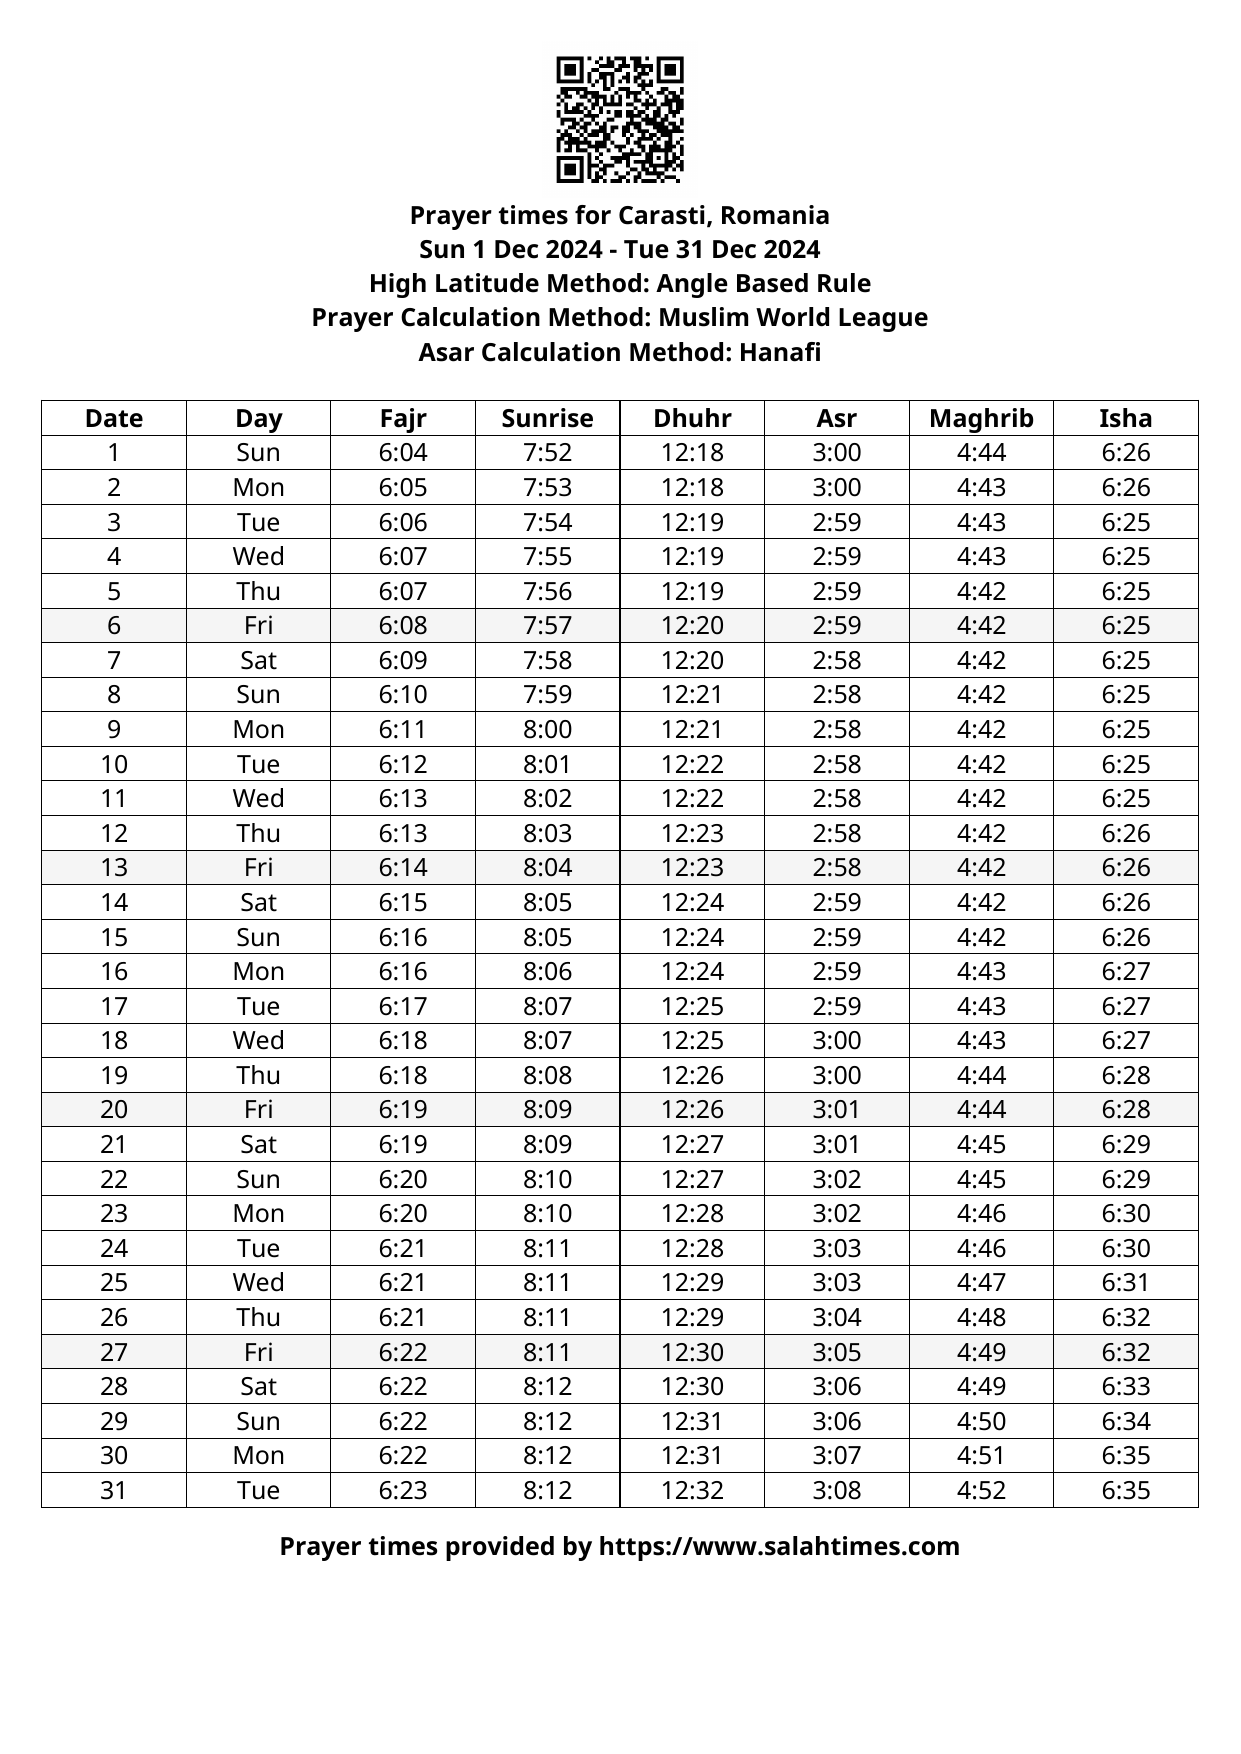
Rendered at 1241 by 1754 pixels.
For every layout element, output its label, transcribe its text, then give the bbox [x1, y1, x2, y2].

table_cell 6:29 [1054, 1127, 1198, 1161]
table_cell 4:46 [910, 1196, 1053, 1230]
table_cell 4:44 [910, 1058, 1053, 1092]
table_header Asr [765, 401, 909, 434]
table_cell 12:24 [621, 920, 764, 953]
table_cell 7:52 [476, 436, 619, 469]
table_cell 12:31 [621, 1439, 764, 1472]
table_cell 3:04 [765, 1300, 909, 1334]
table_cell 12:19 [621, 574, 764, 607]
table_cell 12:29 [621, 1266, 764, 1299]
table_cell Sat [187, 1127, 330, 1161]
table_cell 6:25 [1054, 609, 1198, 642]
table_cell 3:03 [765, 1231, 909, 1264]
table_cell Mon [187, 1439, 330, 1472]
table_cell 3:01 [765, 1093, 909, 1126]
table_cell Wed [187, 1024, 330, 1057]
table_cell 21 [42, 1127, 186, 1161]
table_cell 3:05 [765, 1335, 909, 1368]
table_cell 8:00 [476, 712, 619, 746]
table_cell 8:11 [476, 1231, 619, 1264]
table_cell Wed [187, 1266, 330, 1299]
table_cell Fri [187, 1093, 330, 1126]
table_cell 6:19 [331, 1093, 475, 1126]
table_cell 2:59 [765, 505, 909, 538]
table_cell 8:12 [476, 1369, 619, 1403]
table_cell 6:26 [1054, 816, 1198, 849]
text Asar Calculation Method: Hanafi [42, 334, 1198, 368]
table_cell 8:05 [476, 920, 619, 953]
table_cell 9 [42, 712, 186, 746]
table_cell 3 [42, 505, 186, 538]
text Sun 1 Dec 2024 - Tue 31 Dec 2024 [42, 232, 1198, 266]
table_cell 6:32 [1054, 1335, 1198, 1368]
table_cell 12:21 [621, 712, 764, 746]
table_cell 24 [42, 1231, 186, 1264]
table_cell 7:57 [476, 609, 619, 642]
table_cell 25 [42, 1266, 186, 1299]
table_cell Mon [187, 954, 330, 988]
table_cell Fri [187, 609, 330, 642]
table_cell 12:27 [621, 1127, 764, 1161]
table_cell 4:42 [910, 781, 1053, 815]
table_cell 8:12 [476, 1473, 619, 1507]
table_cell 8:11 [476, 1300, 619, 1334]
table_cell 6:16 [331, 954, 475, 988]
table_cell 7:55 [476, 539, 619, 573]
table_cell 4:50 [910, 1404, 1053, 1437]
table_cell 6:28 [1054, 1058, 1198, 1092]
table_cell 6:25 [1054, 712, 1198, 746]
table_cell 12:18 [621, 436, 764, 469]
table_cell Tue [187, 1231, 330, 1264]
table_header Sunrise [476, 401, 619, 434]
table_cell 7:59 [476, 678, 619, 711]
table_cell 6:35 [1054, 1473, 1198, 1507]
table_cell 6:09 [331, 643, 475, 677]
text High Latitude Method: Angle Based Rule [42, 266, 1198, 300]
table_header Day [187, 401, 330, 434]
table_cell 3:01 [765, 1127, 909, 1161]
table_cell 12:24 [621, 954, 764, 988]
table_cell 6:21 [331, 1266, 475, 1299]
table_cell Wed [187, 781, 330, 815]
table_cell 8:07 [476, 1024, 619, 1057]
table_cell 6:21 [331, 1231, 475, 1264]
table_cell 30 [42, 1439, 186, 1472]
table_cell 2:59 [765, 920, 909, 953]
table_cell 4:44 [910, 436, 1053, 469]
table_cell 4:46 [910, 1231, 1053, 1264]
table_cell Sat [187, 885, 330, 919]
table_cell 4:42 [910, 747, 1053, 780]
table_cell 6:22 [331, 1404, 475, 1437]
table_cell Thu [187, 1058, 330, 1092]
table_cell 12:26 [621, 1058, 764, 1092]
table_cell Fri [187, 851, 330, 884]
table_cell 11 [42, 781, 186, 815]
table_header Maghrib [910, 401, 1053, 434]
table_cell 6:25 [1054, 781, 1198, 815]
table_cell 8:09 [476, 1093, 619, 1126]
table_cell 2 [42, 470, 186, 504]
table_cell 3:00 [765, 436, 909, 469]
table_cell 12:22 [621, 781, 764, 815]
table_cell 3:06 [765, 1404, 909, 1437]
table_cell 4:42 [910, 643, 1053, 677]
table_cell 7:53 [476, 470, 619, 504]
table_cell 4:42 [910, 712, 1053, 746]
table_cell Tue [187, 989, 330, 1022]
table_cell 12:28 [621, 1231, 764, 1264]
table_cell 2:58 [765, 851, 909, 884]
table_cell 2:58 [765, 747, 909, 780]
table_cell Sun [187, 436, 330, 469]
table_cell 5 [42, 574, 186, 607]
table_cell 13 [42, 851, 186, 884]
table_cell Tue [187, 747, 330, 780]
table_cell 4:43 [910, 539, 1053, 573]
table_cell 29 [42, 1404, 186, 1437]
table_cell 12:19 [621, 505, 764, 538]
table_cell 12:28 [621, 1196, 764, 1230]
table_cell 6:12 [331, 747, 475, 780]
table_cell 12:29 [621, 1300, 764, 1334]
table_cell 6:17 [331, 989, 475, 1022]
table_header Fajr [331, 401, 475, 434]
table_cell 3:08 [765, 1473, 909, 1507]
table_cell 4:45 [910, 1162, 1053, 1195]
table_cell 12:32 [621, 1473, 764, 1507]
table_cell 6:08 [331, 609, 475, 642]
table_cell 14 [42, 885, 186, 919]
table_cell 3:02 [765, 1162, 909, 1195]
table_cell 6:20 [331, 1162, 475, 1195]
table_cell 6:11 [331, 712, 475, 746]
table_cell 6:07 [331, 539, 475, 573]
table_cell 6:22 [331, 1335, 475, 1368]
table_cell Sun [187, 1162, 330, 1195]
table_cell 3:07 [765, 1439, 909, 1472]
table_cell 4:42 [910, 885, 1053, 919]
table_cell 22 [42, 1162, 186, 1195]
table_cell 6:25 [1054, 678, 1198, 711]
table_cell 8:12 [476, 1439, 619, 1472]
table_cell 4:43 [910, 1024, 1053, 1057]
table_cell 6:23 [331, 1473, 475, 1507]
table_cell Wed [187, 539, 330, 573]
table_cell 28 [42, 1369, 186, 1403]
table_cell 8:02 [476, 781, 619, 815]
table_cell 2:59 [765, 989, 909, 1022]
table_cell 12 [42, 816, 186, 849]
table_cell 6:25 [1054, 643, 1198, 677]
table_cell 26 [42, 1300, 186, 1334]
table_cell 6:25 [1054, 574, 1198, 607]
table_cell 4:52 [910, 1473, 1053, 1507]
table_cell 6:27 [1054, 954, 1198, 988]
table_cell 31 [42, 1473, 186, 1507]
table_cell 15 [42, 920, 186, 953]
table_cell 8:01 [476, 747, 619, 780]
table_cell 12:19 [621, 539, 764, 573]
table_cell 8:07 [476, 989, 619, 1022]
table_cell 7:56 [476, 574, 619, 607]
table_cell 4:45 [910, 1127, 1053, 1161]
table_cell 6:27 [1054, 1024, 1198, 1057]
table_cell 6:27 [1054, 989, 1198, 1022]
table_cell 4:42 [910, 851, 1053, 884]
table_cell 6:21 [331, 1300, 475, 1334]
table_header Date [42, 401, 186, 434]
table_cell Sat [187, 643, 330, 677]
table_cell Thu [187, 1300, 330, 1334]
table_cell 12:26 [621, 1093, 764, 1126]
table_header Dhuhr [621, 401, 764, 434]
table_cell 4:42 [910, 920, 1053, 953]
table_cell 27 [42, 1335, 186, 1368]
table_cell 8:04 [476, 851, 619, 884]
table_cell 4:42 [910, 609, 1053, 642]
table_cell 6:25 [1054, 747, 1198, 780]
table_cell Thu [187, 816, 330, 849]
table_cell 6:19 [331, 1127, 475, 1161]
table_cell 3:00 [765, 1024, 909, 1057]
table_cell 3:00 [765, 1058, 909, 1092]
table_cell 6:06 [331, 505, 475, 538]
table_cell 7 [42, 643, 186, 677]
table_cell 8:05 [476, 885, 619, 919]
table_cell 2:58 [765, 678, 909, 711]
table_cell 8 [42, 678, 186, 711]
table_cell 4:49 [910, 1335, 1053, 1368]
table_cell 4 [42, 539, 186, 573]
table_cell 6:28 [1054, 1093, 1198, 1126]
table_cell 2:59 [765, 574, 909, 607]
table_cell 2:58 [765, 643, 909, 677]
table_cell 12:27 [621, 1162, 764, 1195]
table_cell 3:03 [765, 1266, 909, 1299]
table_cell 6:25 [1054, 505, 1198, 538]
table_cell 12:23 [621, 816, 764, 849]
table_cell Sun [187, 678, 330, 711]
table_cell 6:18 [331, 1058, 475, 1092]
table_cell 7:58 [476, 643, 619, 677]
table_cell 3:00 [765, 470, 909, 504]
table_cell 10 [42, 747, 186, 780]
table_cell 17 [42, 989, 186, 1022]
table_cell 6:30 [1054, 1196, 1198, 1230]
table_cell 6:14 [331, 851, 475, 884]
table_cell 4:44 [910, 1093, 1053, 1126]
table_cell 12:24 [621, 885, 764, 919]
table_cell 8:12 [476, 1404, 619, 1437]
table_cell 6:35 [1054, 1439, 1198, 1472]
table_cell 4:43 [910, 989, 1053, 1022]
text Prayer times provided by https://www.salahtimes.com [42, 1528, 1198, 1563]
table_cell 6:26 [1054, 470, 1198, 504]
table_cell 8:11 [476, 1266, 619, 1299]
table_cell 8:10 [476, 1196, 619, 1230]
table_cell 6:25 [1054, 539, 1198, 573]
table_cell 4:42 [910, 678, 1053, 711]
table_cell 2:59 [765, 885, 909, 919]
table_cell 8:10 [476, 1162, 619, 1195]
table_cell 2:59 [765, 954, 909, 988]
table_cell 2:58 [765, 712, 909, 746]
table_cell 16 [42, 954, 186, 988]
table_cell 6:26 [1054, 920, 1198, 953]
table_cell 19 [42, 1058, 186, 1092]
table_cell 6:29 [1054, 1162, 1198, 1195]
table_cell 6:26 [1054, 851, 1198, 884]
table_cell 6:26 [1054, 885, 1198, 919]
table_cell 4:49 [910, 1369, 1053, 1403]
table_cell 6 [42, 609, 186, 642]
table_cell 3:06 [765, 1369, 909, 1403]
table_cell 6:07 [331, 574, 475, 607]
table_cell 6:32 [1054, 1300, 1198, 1334]
table_cell 23 [42, 1196, 186, 1230]
table_cell 12:20 [621, 609, 764, 642]
table_cell 6:22 [331, 1439, 475, 1472]
table_cell 3:02 [765, 1196, 909, 1230]
table_cell 8:11 [476, 1335, 619, 1368]
table_cell 12:30 [621, 1335, 764, 1368]
table_cell Tue [187, 505, 330, 538]
table_cell 12:25 [621, 989, 764, 1022]
table_cell 18 [42, 1024, 186, 1057]
table_cell 6:34 [1054, 1404, 1198, 1437]
table_cell 20 [42, 1093, 186, 1126]
picture [542, 41, 699, 198]
table_cell 6:22 [331, 1369, 475, 1403]
table_cell Tue [187, 1473, 330, 1507]
table_cell 6:10 [331, 678, 475, 711]
table_cell 12:22 [621, 747, 764, 780]
table_cell 12:30 [621, 1369, 764, 1403]
table_cell 12:21 [621, 678, 764, 711]
table_cell 6:20 [331, 1196, 475, 1230]
table_cell 6:05 [331, 470, 475, 504]
table_cell 4:51 [910, 1439, 1053, 1472]
table_cell 4:43 [910, 470, 1053, 504]
table_cell 6:33 [1054, 1369, 1198, 1403]
table_cell 6:16 [331, 920, 475, 953]
table_cell Mon [187, 470, 330, 504]
table_cell Mon [187, 712, 330, 746]
table_cell 8:08 [476, 1058, 619, 1092]
table_cell 8:09 [476, 1127, 619, 1161]
table_cell 4:47 [910, 1266, 1053, 1299]
table_cell Thu [187, 574, 330, 607]
table_cell 4:48 [910, 1300, 1053, 1334]
table_cell Fri [187, 1335, 330, 1368]
table_cell 6:04 [331, 436, 475, 469]
table_cell Mon [187, 1196, 330, 1230]
table_cell 4:42 [910, 816, 1053, 849]
table_cell 6:18 [331, 1024, 475, 1057]
table_cell 6:31 [1054, 1266, 1198, 1299]
table_cell 12:25 [621, 1024, 764, 1057]
table_cell 4:42 [910, 574, 1053, 607]
table_cell 8:06 [476, 954, 619, 988]
table_cell Sun [187, 1404, 330, 1437]
table_cell 12:20 [621, 643, 764, 677]
table_cell 2:58 [765, 781, 909, 815]
table_cell 6:26 [1054, 436, 1198, 469]
table_cell 6:30 [1054, 1231, 1198, 1264]
table_cell 2:58 [765, 816, 909, 849]
table_cell 4:43 [910, 505, 1053, 538]
table_cell 6:13 [331, 816, 475, 849]
table_cell 7:54 [476, 505, 619, 538]
text Prayer times for Carasti, Romania [42, 198, 1198, 232]
table_cell Sun [187, 920, 330, 953]
table_cell 12:23 [621, 851, 764, 884]
table_header Isha [1054, 401, 1198, 434]
table_cell 6:13 [331, 781, 475, 815]
text Prayer Calculation Method: Muslim World League [42, 300, 1198, 334]
table_cell 4:43 [910, 954, 1053, 988]
table_cell 2:59 [765, 539, 909, 573]
table_cell 12:31 [621, 1404, 764, 1437]
table_cell 2:59 [765, 609, 909, 642]
table_cell 8:03 [476, 816, 619, 849]
table_cell 12:18 [621, 470, 764, 504]
table_cell Sat [187, 1369, 330, 1403]
table_cell 1 [42, 436, 186, 469]
table_cell 6:15 [331, 885, 475, 919]
